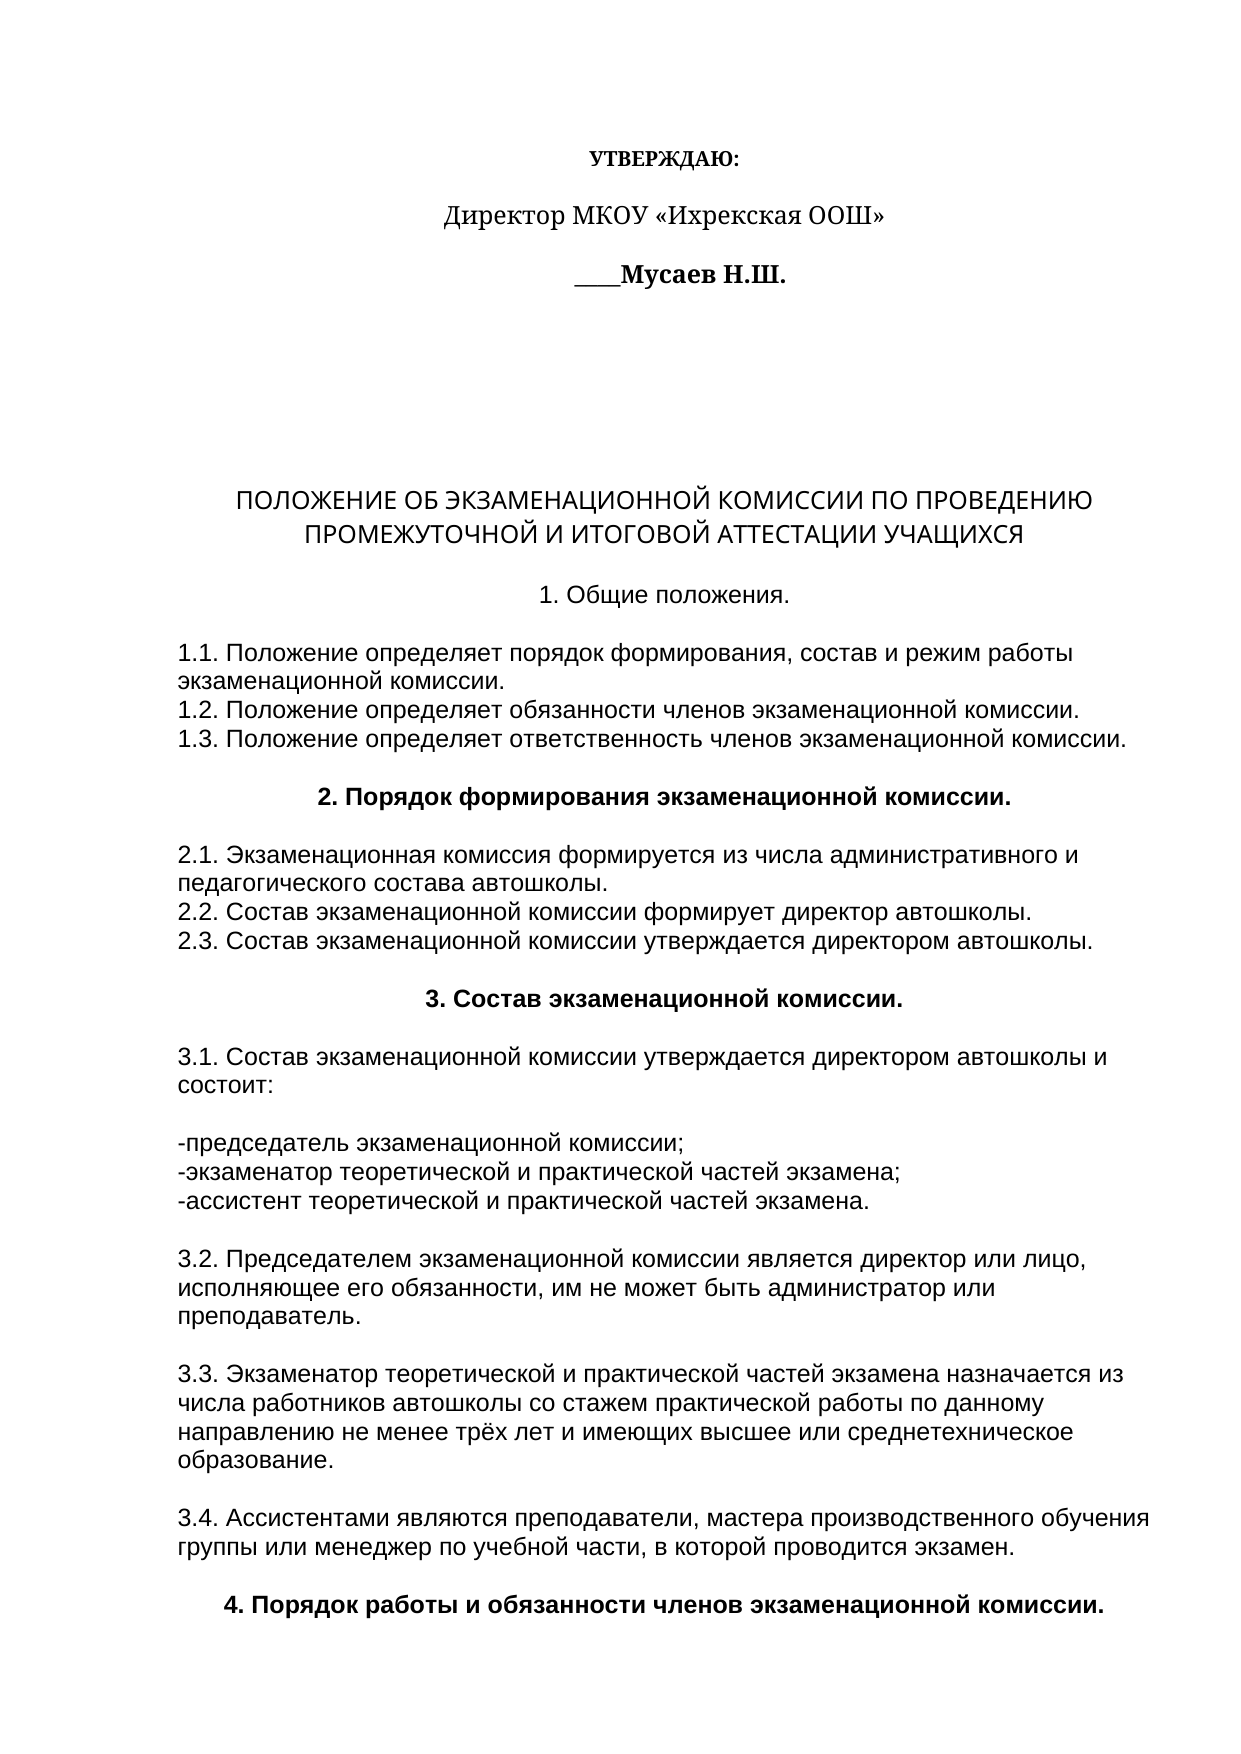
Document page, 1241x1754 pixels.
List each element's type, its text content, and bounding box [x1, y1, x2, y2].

text 2. Порядок формирования экзаменационной комиссии. [177, 782, 1152, 810]
text ПОЛОЖЕНИЕ ОБ ЭКЗАМЕНАЦИОННОЙ КОМИССИИ ПО ПРОВЕДЕНИЮ ПРОМЕЖУТОЧНОЙ И ИТОГОВОЙ АТТЕСТАЦИИ УЧАЩИХСЯ [177, 482, 1152, 550]
text 3.1. Состав экзаменационной комиссии утверждается директором автошколы и состоит: [177, 1042, 1152, 1099]
text 3.3. Экзаменатор теоретической и практической частей экзамена назначается из числа работников автошколы со стажем практической работы по данному направлению не менее трёх лет и имеющих высшее или среднетехническое образование. [177, 1359, 1152, 1474]
text 4. Порядок работы и обязанности членов экзаменационной комиссии. [177, 1590, 1152, 1619]
text Директор МКОУ «Ихрекская ООШ» [177, 198, 1152, 232]
text 3.4. Ассистентами являются преподаватели, мастера производственного обучения группы или менеджер по учебной части, в которой проводится экзамен. [177, 1503, 1152, 1561]
text 1. Общие положения. [177, 579, 1152, 608]
text 2.1. Экзаменационная комиссия формируется из числа административного и педагогического состава автошколы. 2.2. Состав экзаменационной комиссии формирует директор автошколы. 2.3. Состав экзаменационной комиссии утверждается директором автошколы. [177, 839, 1152, 954]
text 3.2. Председателем экзаменационной комиссии является директор или лицо, исполняющее его обязанности, им не может быть администратор или преподаватель. [177, 1244, 1152, 1330]
text ____Мусаев Н.Ш. [177, 257, 1152, 291]
text УТВЕРЖДАЮ: [177, 144, 1152, 172]
text -председатель экзаменационной комиссии; -экзаменатор теоретической и практической частей экзамена; -ассистент теоретической и практической частей экзамена. [177, 1128, 1152, 1214]
text 3. Состав экзаменационной комиссии. [177, 984, 1152, 1012]
text 1.1. Положение определяет порядок формирования, состав и режим работы экзаменационной комиссии. 1.2. Положение определяет обязанности членов экзаменационной комиссии. 1.3. Положение определяет ответственность членов экзаменационной комиссии. [177, 637, 1152, 752]
